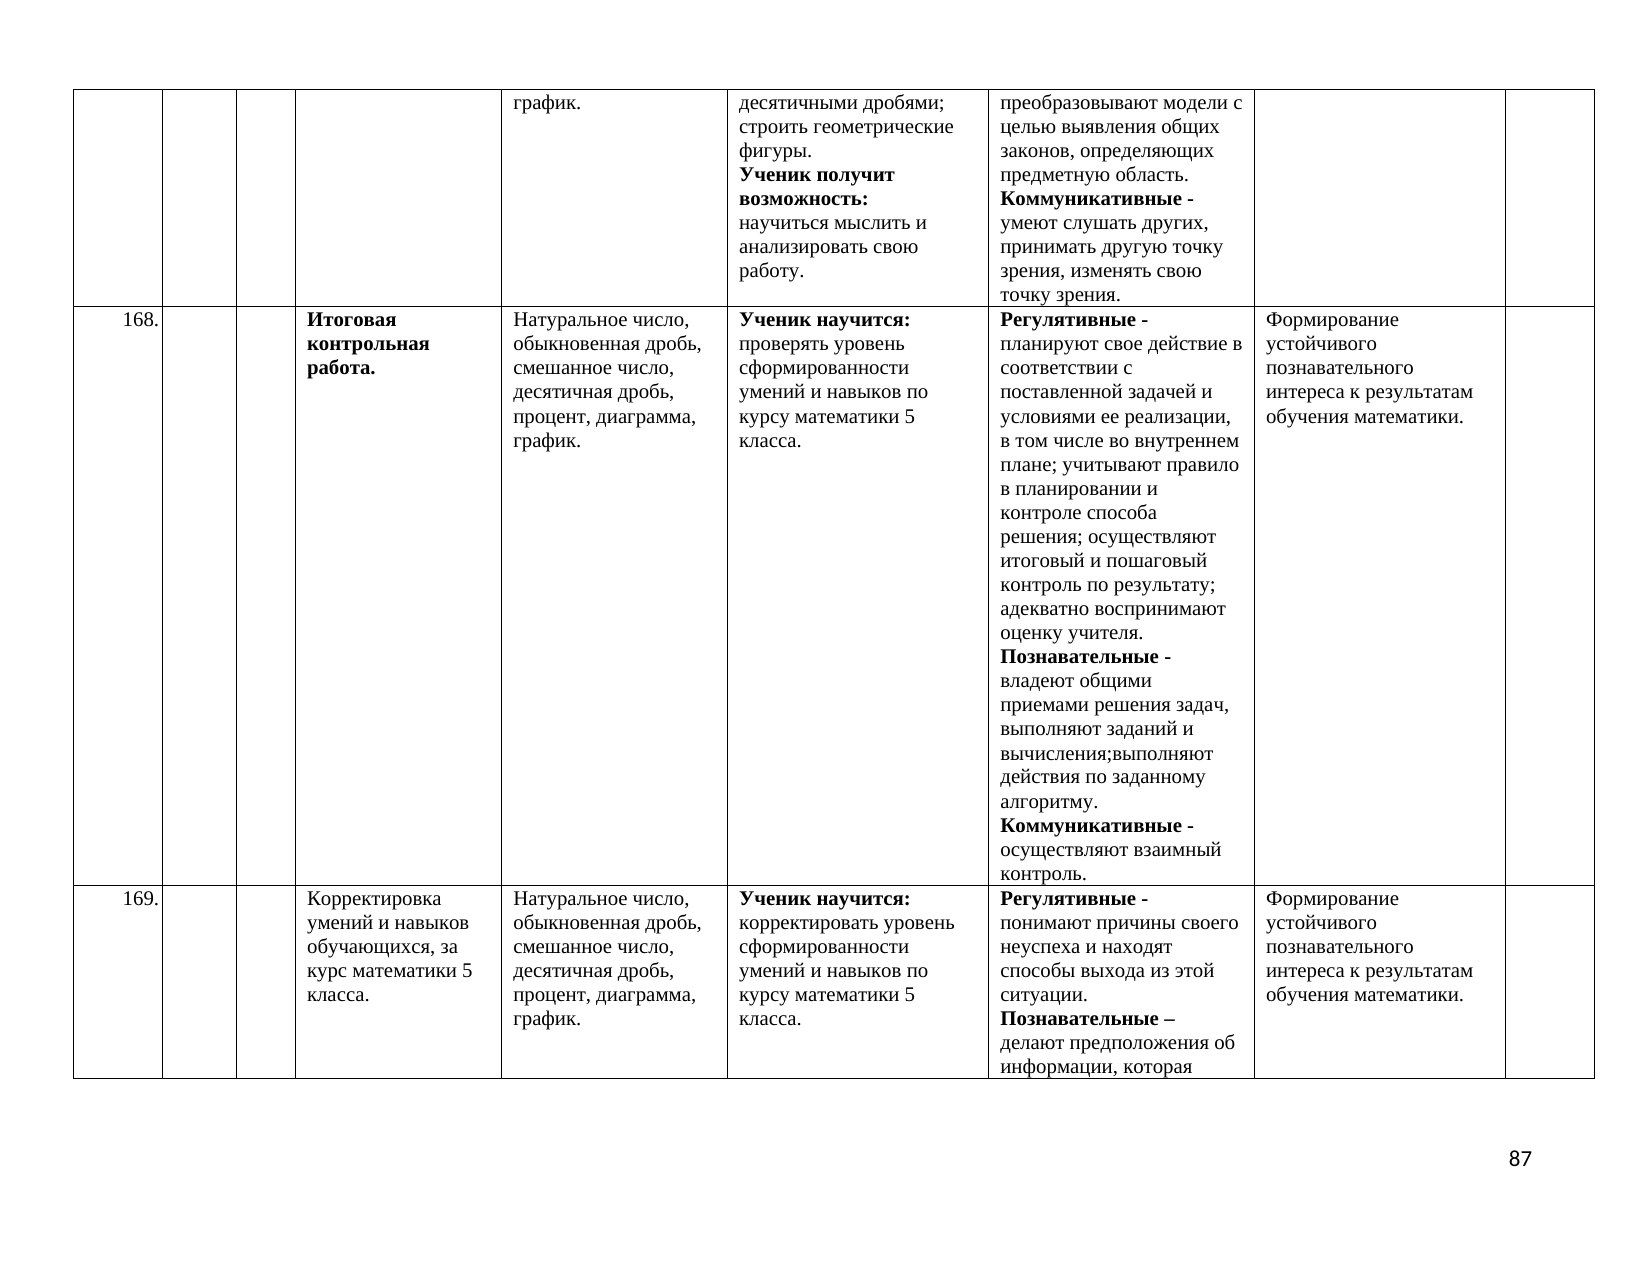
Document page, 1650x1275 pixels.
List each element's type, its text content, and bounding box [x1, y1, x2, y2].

table_cell [74, 90, 162, 306]
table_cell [989, 90, 1254, 306]
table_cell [728, 90, 988, 306]
table_cell Итоговая контрольная работа. [296, 307, 501, 885]
table_cell [163, 307, 236, 885]
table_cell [989, 886, 1254, 1078]
table_cell [74, 886, 162, 1078]
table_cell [728, 886, 988, 1078]
table_cell [237, 90, 295, 306]
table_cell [1255, 90, 1505, 306]
table_cell Натуральное число, обыкновенная дробь, смешанное число, десятичная дробь, процент, диаграмма, график. [502, 307, 727, 885]
table_cell [163, 90, 236, 306]
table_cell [296, 886, 501, 1078]
table_cell Ученик научится: проверять уровень сформированности умений и навыков по курсу математики 5 класса. [728, 307, 988, 885]
table_cell [163, 886, 236, 1078]
table_cell [1506, 886, 1594, 1078]
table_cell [1255, 886, 1505, 1078]
table_cell [237, 886, 295, 1078]
table_cell Формирование устойчивого познавательного интереса к результатам обучения математики. [1255, 307, 1505, 885]
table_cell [296, 90, 501, 306]
table_cell [74, 307, 162, 885]
table_cell [237, 307, 295, 885]
table_cell [1506, 307, 1594, 885]
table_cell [502, 90, 727, 306]
table_cell [1506, 90, 1594, 306]
table_cell Регулятивные - планируют свое действие в соответствии с поставленной задачей и условиями ее реализации, в том числе во внутреннем плане; учитывают правило в планировании и контроле способа решения; осуществляют итоговый и пошаговый контроль по результату; адекватно воспринимают оценку учителя. Познавательные - владеют общими приемами решения задач, выполняют заданий и вычисления;выполняют действия по заданному алгоритму. Коммуникативные -осуществляют взаимный контроль. [989, 307, 1254, 885]
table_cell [502, 886, 727, 1078]
